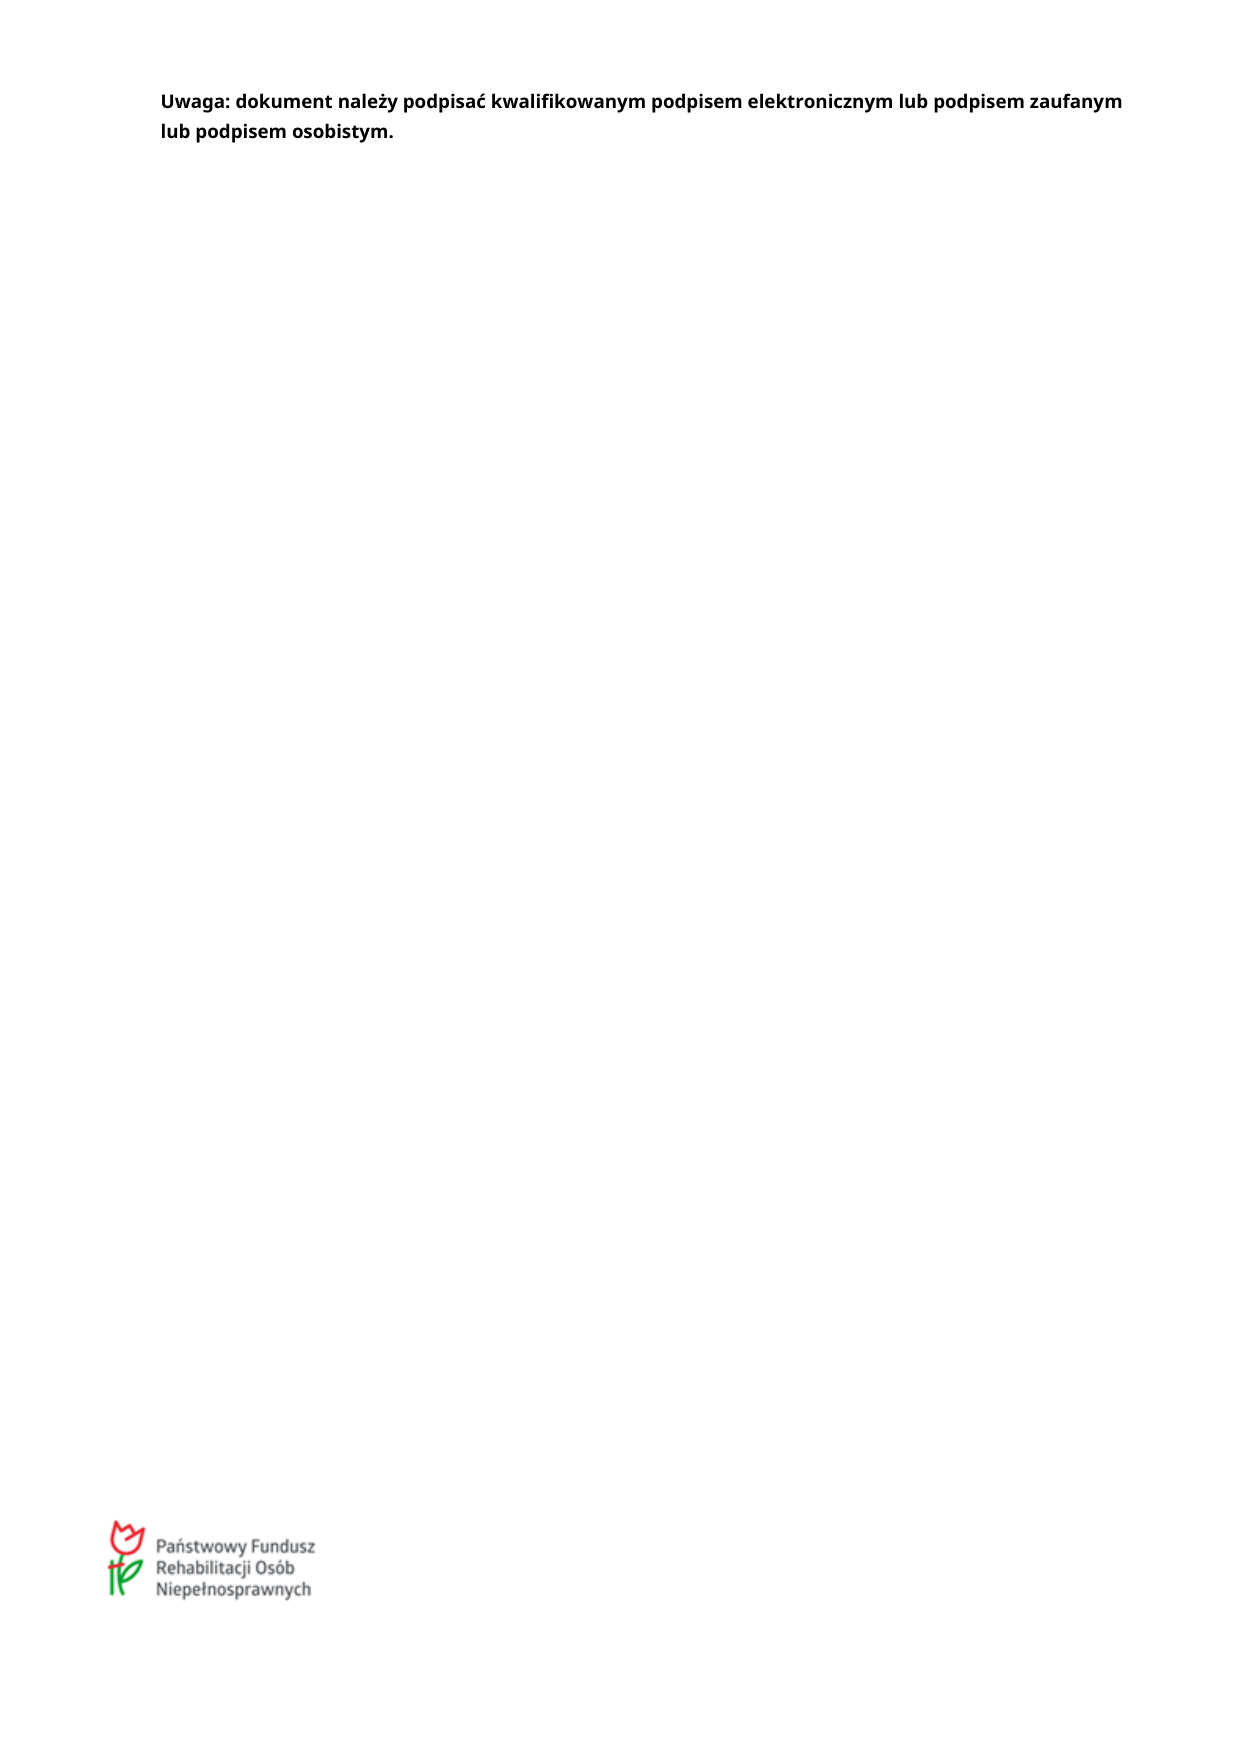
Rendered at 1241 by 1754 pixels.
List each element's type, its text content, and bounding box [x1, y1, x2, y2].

text Uwaga: dokument należy podpisać kwalifikowanym podpisem elektronicznym lub podpisem zaufanym lub podpisem osobistym. [160, 89, 1146, 143]
picture [71, 1486, 352, 1635]
